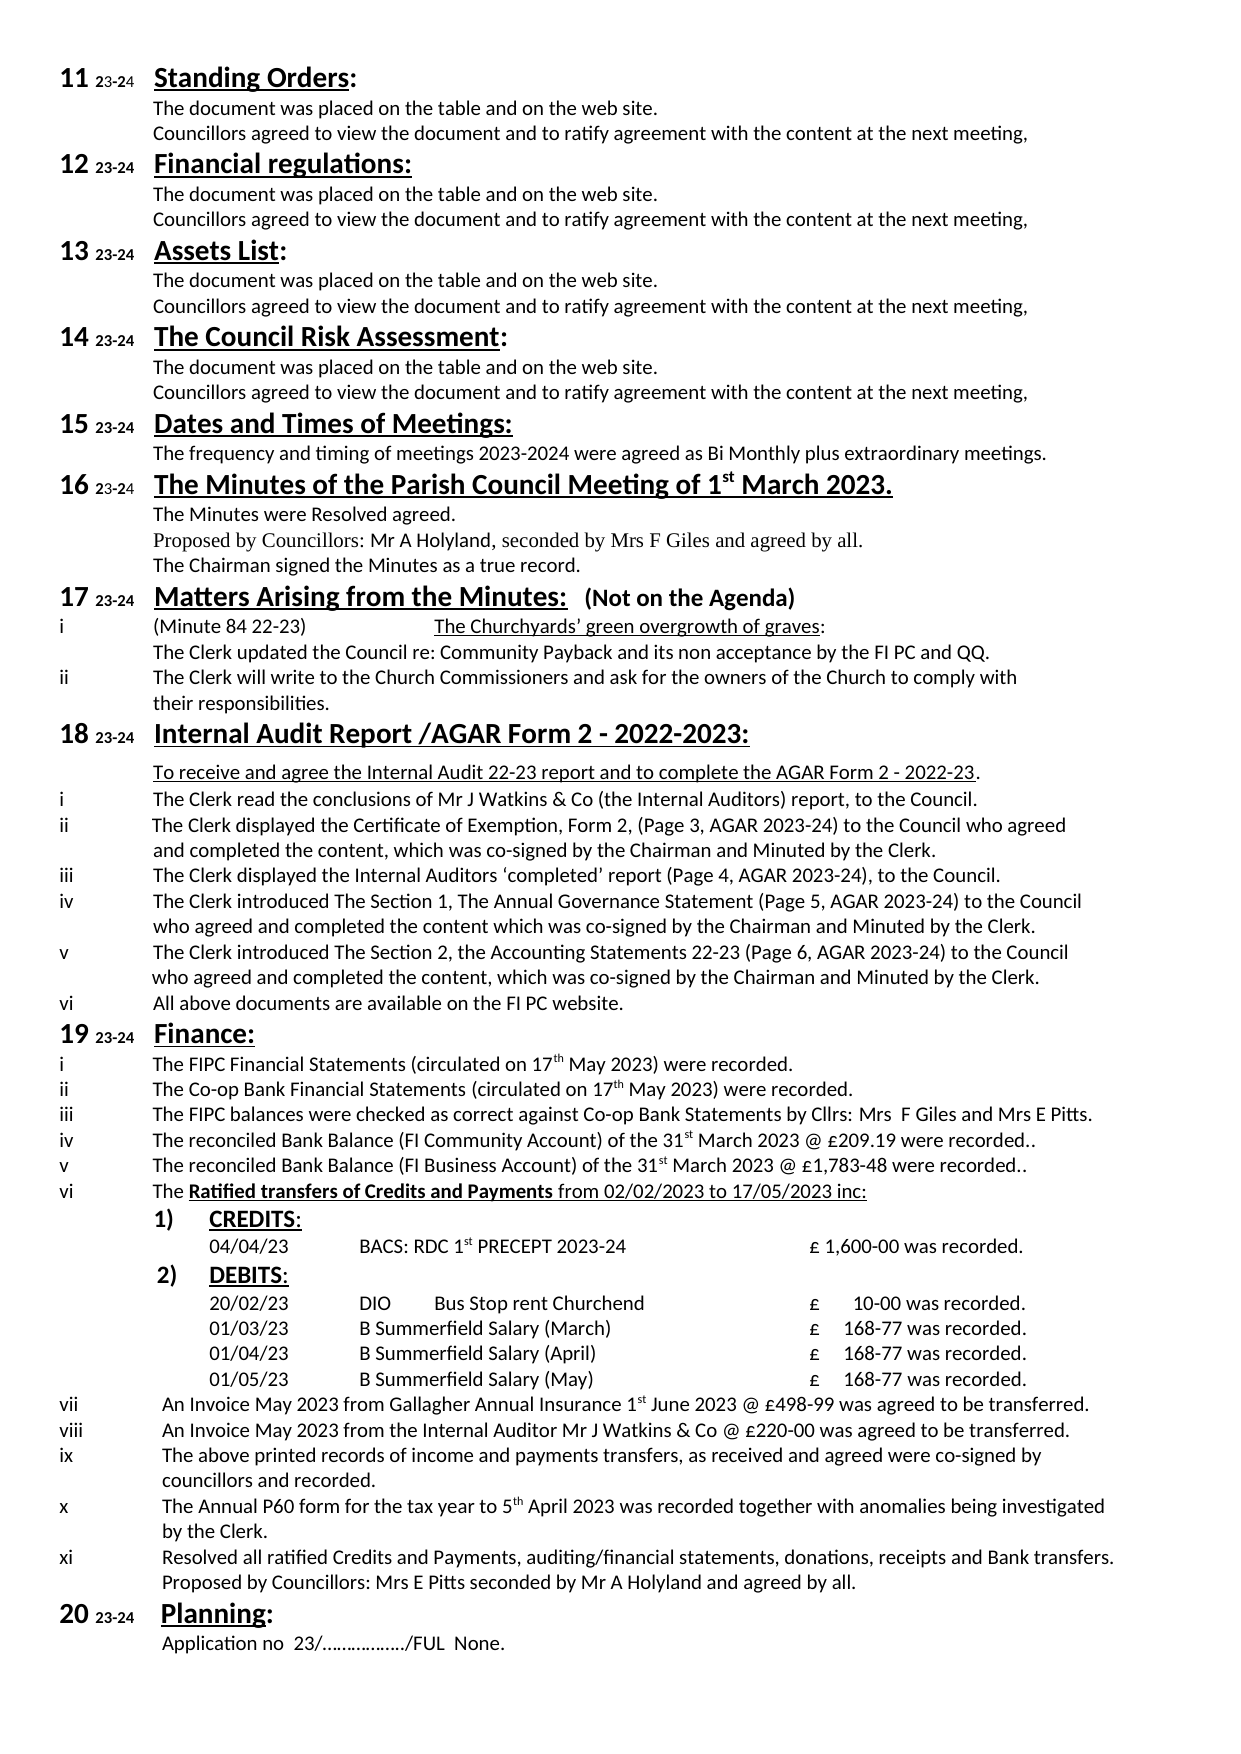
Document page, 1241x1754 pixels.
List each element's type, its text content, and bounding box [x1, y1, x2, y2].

text xi Resolved all ratified Credits and Payments, auditing/financial statements, donations, receipts and Bank transfers. [59, 1544, 1181, 1569]
text 20/02/23 DIO Bus Stop rent Churchend £ 10-00 was recorded. [59, 1290, 1181, 1315]
text 12 23-24 Financial regulations: [59, 146, 1181, 181]
text Councillors agreed to view the document and to ratify agreement with the content at the next meeting, [97, 207, 1181, 232]
text 20 23-24 Planning: [59, 1595, 1181, 1630]
text 1) CREDITS: [59, 1203, 1181, 1234]
text their responsibilities. [59, 690, 1181, 715]
text 19 23-24 Finance: [59, 1015, 1181, 1051]
text ix The above printed records of income and payments transfers, as received and agreed were co-signed by [59, 1442, 1181, 1468]
text ii The Clerk will write to the Church Commissioners and ask for the owners of the Church to comply with [59, 664, 1181, 690]
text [97, 181, 1181, 207]
text The document was placed on the table and on the web site. [97, 268, 1181, 293]
text The Minutes were Resolved agreed. [59, 502, 1181, 527]
text 04/04/23 BACS: RDC 1st PRECEPT 2023-24 £ 1,600-00 was recorded. [59, 1234, 1181, 1259]
text 18 23-24 Internal Audit Report /AGAR Form 2 - 2022-2023: To receive and agree the Internal Audit 22-23 report and to complete the AGAR Form 2 - 2022-23. [59, 715, 1181, 786]
text 16 23-24 The Minutes of the Parish Council Meeting of 1st March 2023. [59, 466, 1181, 502]
text councillors and recorded. [59, 1468, 1181, 1493]
text v The reconciled Bank Balance (FI Business Account) of the 31st March 2023 @ £1,783-48 were recorded.. [59, 1152, 1181, 1178]
text by the Clerk. [59, 1518, 1181, 1544]
text The document was placed on the table and on the web site. [97, 354, 1181, 379]
text ii The Co-op Bank Financial Statements (circulated on 17th May 2023) were recorded. [59, 1076, 1181, 1102]
text v The Clerk introduced The Section 2, the Accounting Statements 22-23 (Page 6, AGAR 2023-24) to the Council [59, 939, 1181, 964]
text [97, 120, 1181, 146]
text Proposed by Councillors: Mr A Holyland, seconded by Mrs F Giles and agreed by all. [59, 527, 1181, 552]
text vii An Invoice May 2023 from Gallagher Annual Insurance 1st June 2023 @ £498-99 was agreed to be transferred. [59, 1391, 1181, 1417]
text i The Clerk read the conclusions of Mr J Watkins & Co (the Internal Auditors) report, to the Council. [59, 786, 1181, 812]
text 01/03/23 B Summerfield Salary (March) £ 168-77 was recorded. [59, 1315, 1181, 1341]
text i (Minute 84 22-23) The Churchyards’ green overgrowth of graves: The Clerk updated the Council re: Community Payback and its non acceptance by the FI PC and QQ. [59, 613, 1181, 664]
text 15 23-24 Dates and Times of Meetings: [59, 405, 1181, 441]
text 01/04/23 B Summerfield Salary (April) £ 168-77 was recorded. [59, 1341, 1181, 1366]
text i The FIPC Financial Statements (circulated on 17th May 2023) were recorded. [59, 1051, 1181, 1076]
text 17 23-24 Matters Arising from the Minutes: (Not on the Agenda) [59, 578, 1181, 613]
text who agreed and completed the content, which was co-signed by the Chairman and Minuted by the Clerk. [59, 964, 1181, 990]
text The frequency and timing of meetings 2023-2024 were agreed as Bi Monthly plus extraordinary meetings. [59, 441, 1181, 466]
text Councillors agreed to view the document and to ratify agreement with the content at the next meeting, [97, 293, 1181, 318]
text 2) DEBITS: [134, 1259, 1181, 1290]
text Councillors agreed to view the document and to ratify agreement with the content at the next meeting, [97, 379, 1181, 405]
text The Chairman signed the Minutes as a true record. [59, 552, 1181, 578]
text vi The Ratified transfers of Credits and Payments from 02/02/2023 to 17/05/2023 inc: [59, 1178, 1181, 1203]
text ii The Clerk displayed the Certificate of Exemption, Form 2, (Page 3, AGAR 2023-24) to the Council who agreed [59, 812, 1181, 837]
text Application no 23/……………../FUL None. [59, 1630, 1181, 1656]
text iv The Clerk introduced The Section 1, The Annual Governance Statement (Page 5, AGAR 2023-24) to the Council [59, 888, 1181, 913]
text Proposed by Councillors: Mrs E Pitts seconded by Mr A Holyland and agreed by all. [59, 1569, 1181, 1595]
text viii An Invoice May 2023 from the Internal Auditor Mr J Watkins & Co @ £220-00 was agreed to be transferred. [59, 1417, 1181, 1442]
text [97, 95, 1181, 120]
text who agreed and completed the content which was co-signed by the Chairman and Minuted by the Clerk. [59, 913, 1181, 939]
text x The Annual P60 form for the tax year to 5th April 2023 was recorded together with anomalies being investigated [59, 1493, 1181, 1518]
text and completed the content, which was co-signed by the Chairman and Minuted by the Clerk. [59, 837, 1181, 863]
text vi All above documents are available on the FI PC website. [59, 990, 1181, 1015]
text 01/05/23 B Summerfield Salary (May) £ 168-77 was recorded. [134, 1366, 1181, 1391]
text iii The Clerk displayed the Internal Auditors ‘completed’ report (Page 4, AGAR 2023-24), to the Council. [59, 863, 1181, 888]
text iv The reconciled Bank Balance (FI Community Account) of the 31st March 2023 @ £209.19 were recorded.. [59, 1127, 1181, 1152]
text iii The FIPC balances were checked as correct against Co-op Bank Statements by Cllrs: Mrs F Giles and Mrs E Pitts. [59, 1102, 1181, 1127]
text 13 23-24 Assets List: [59, 232, 1181, 268]
text 14 23-24 The Council Risk Assessment: [59, 318, 1181, 354]
text 11 23-24 Standing Orders: [59, 59, 1181, 95]
